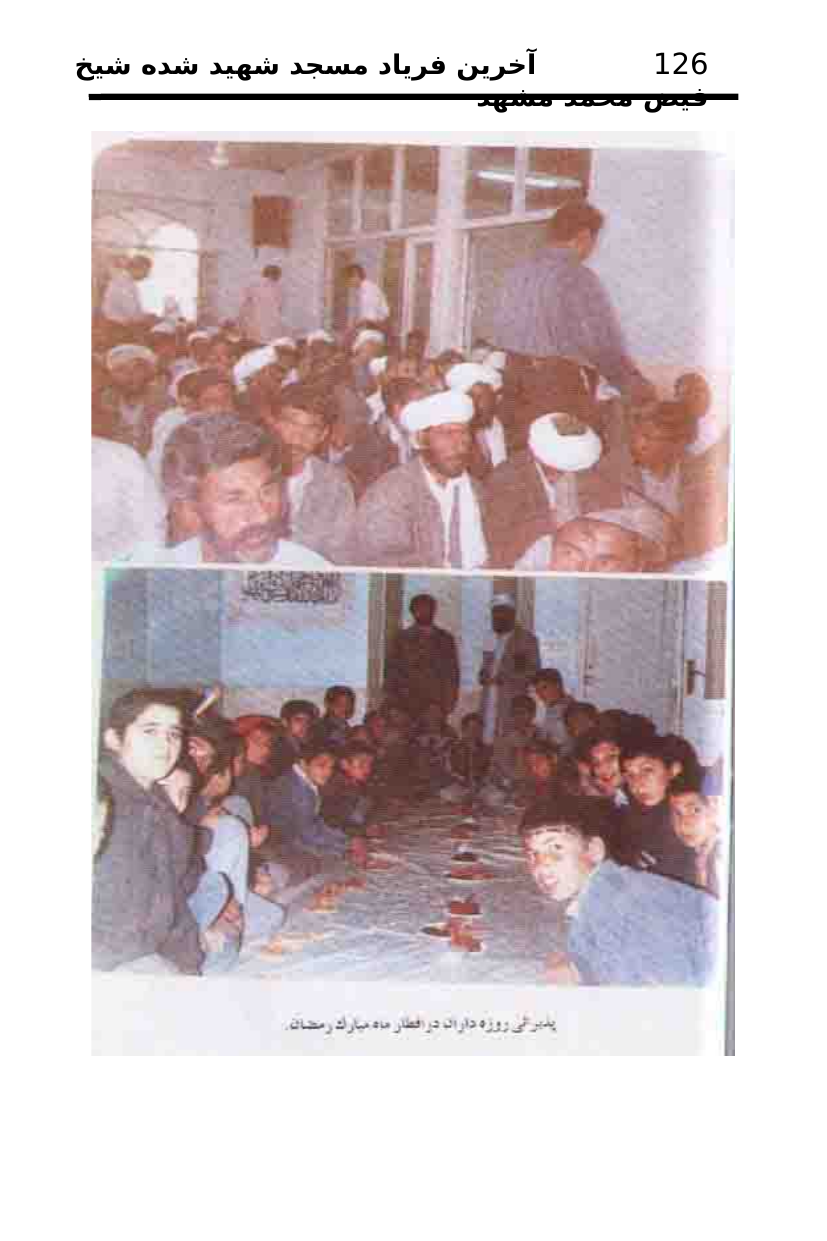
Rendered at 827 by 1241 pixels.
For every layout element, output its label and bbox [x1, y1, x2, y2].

picture [91, 131, 735, 1056]
